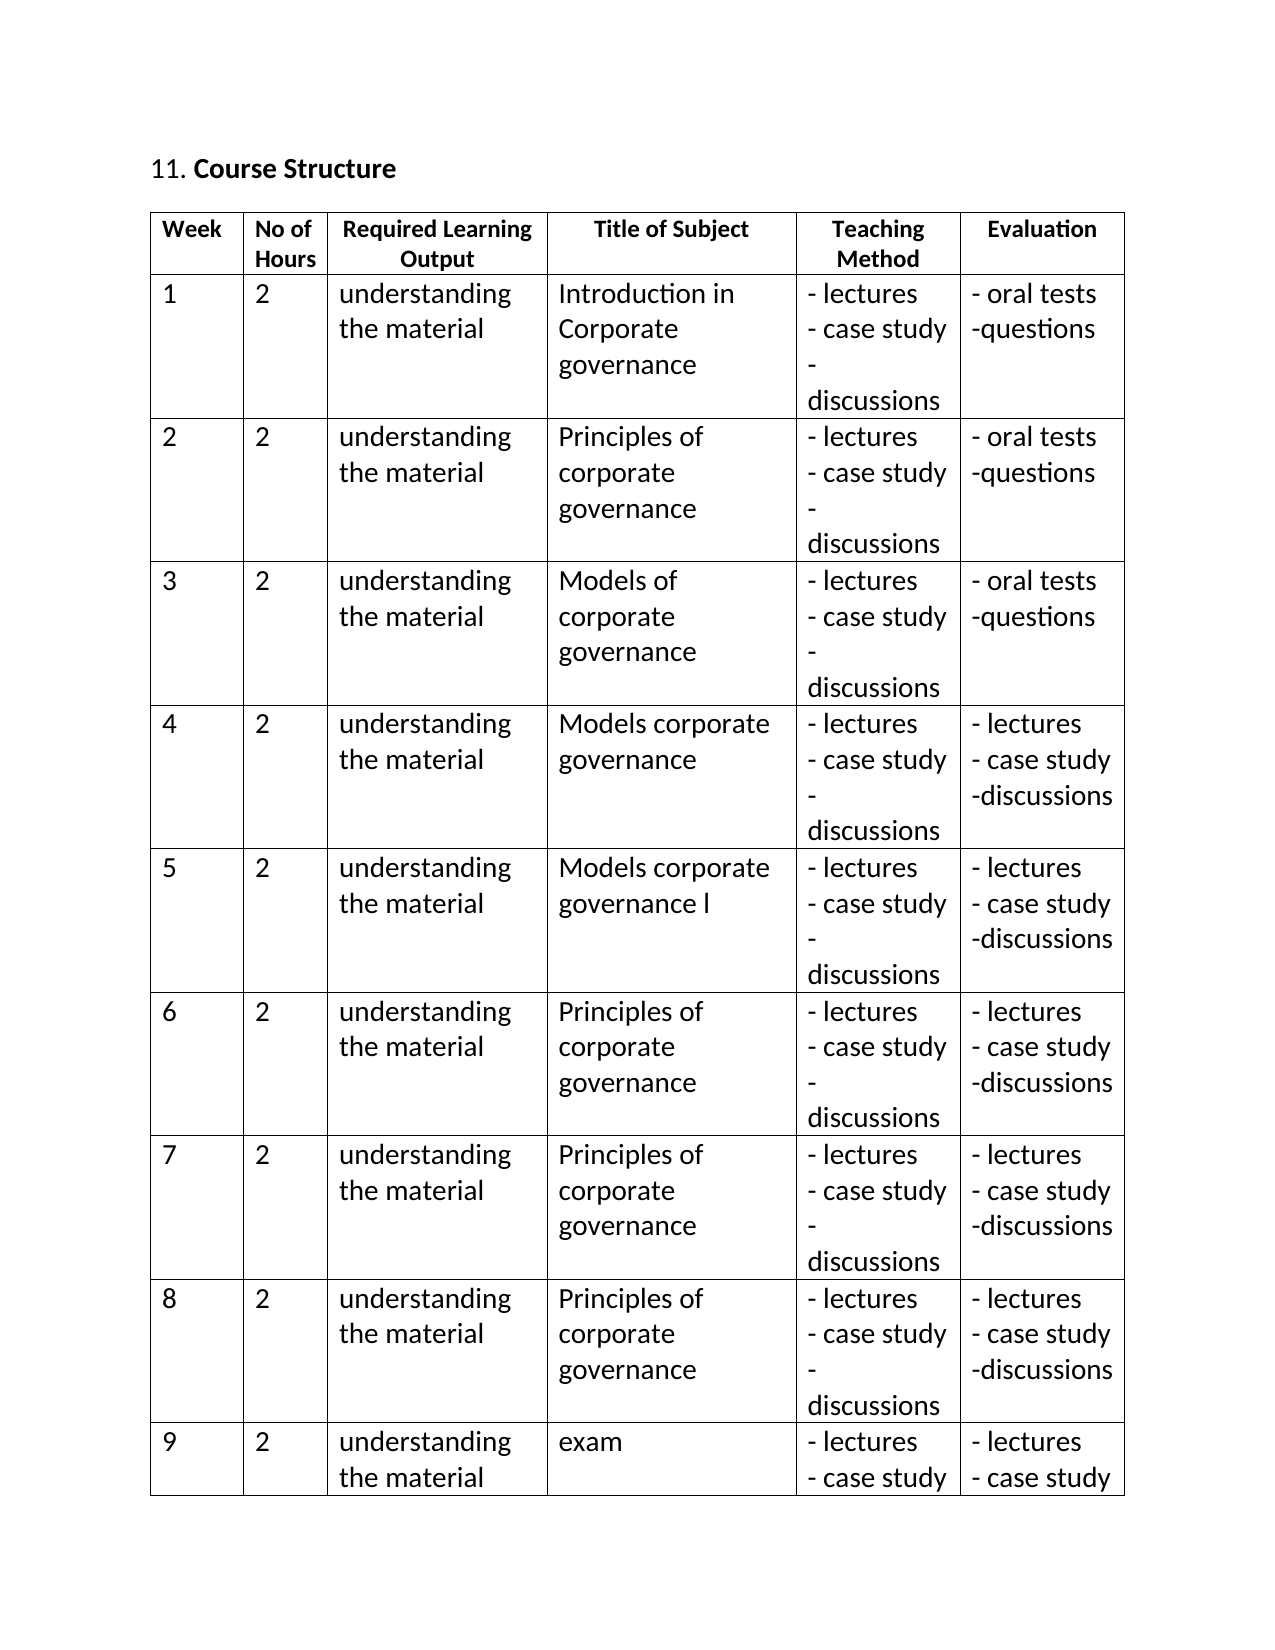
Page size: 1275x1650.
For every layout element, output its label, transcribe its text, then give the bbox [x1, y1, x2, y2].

table_cell 2 [244, 419, 327, 561]
table_cell 4 [151, 706, 243, 848]
table_header Week [151, 213, 243, 274]
table_cell 2 [244, 1136, 327, 1279]
table_cell Principles of corporate governance [548, 1136, 796, 1279]
table_cell 2 [244, 706, 327, 848]
table_cell understanding the material [328, 849, 547, 992]
table_cell Models of corporate governance [548, 562, 796, 704]
table_cell understanding the material [328, 1136, 547, 1279]
table_cell 8 [151, 1280, 243, 1422]
table_cell - lectures - case study -discussions [961, 849, 1124, 992]
table_cell Models corporate governance l [548, 849, 796, 992]
table_cell understanding the material [328, 275, 547, 417]
table_header Evaluation [961, 213, 1124, 274]
table_cell 2 [244, 562, 327, 704]
table_cell 2 [244, 993, 327, 1135]
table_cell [797, 1423, 960, 1494]
table_cell understanding the material [328, 993, 547, 1135]
table_header No of Hours [244, 213, 327, 274]
table_cell - lectures - case study -discussions [797, 706, 960, 848]
table_cell 2 [244, 1423, 327, 1494]
table_cell - lectures - case study -discussions [797, 419, 960, 561]
table_cell - lectures - case study -discussions [797, 1136, 960, 1279]
table_cell - lectures - case study -discussions [961, 1136, 1124, 1279]
table_cell Models corporate governance [548, 706, 796, 848]
table_cell - oral tests -questions [961, 419, 1124, 561]
table_cell 9 [151, 1423, 243, 1494]
table_cell 5 [151, 849, 243, 992]
table_cell understanding the material [328, 706, 547, 848]
table_cell understanding the material [328, 419, 547, 561]
table_header Required Learning Output [328, 213, 547, 274]
table_cell - oral tests -questions [961, 275, 1124, 417]
table_cell Introduction in Corporate governance [548, 275, 796, 417]
table_cell - lectures - case study -discussions [797, 993, 960, 1135]
table_cell - lectures - case study -discussions [797, 849, 960, 992]
table_cell - oral tests -questions [961, 562, 1124, 704]
table_cell Principles of corporate governance [548, 993, 796, 1135]
text 11. Course Structure [150, 150, 1125, 186]
table_header Teaching Method [797, 213, 960, 274]
table_cell exam [548, 1423, 796, 1494]
table_cell 2 [151, 419, 243, 561]
table_cell 6 [151, 993, 243, 1135]
table_cell - lectures - case study -discussions [961, 706, 1124, 848]
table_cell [328, 1423, 547, 1494]
table_cell Principles of corporate governance [548, 419, 796, 561]
table_cell understanding the material [328, 562, 547, 704]
table_cell understanding the material [328, 1280, 547, 1422]
table_cell 7 [151, 1136, 243, 1279]
table_cell 3 [151, 562, 243, 704]
table_cell 2 [244, 1280, 327, 1422]
table_cell - lectures - case study -discussions [961, 993, 1124, 1135]
table_cell - lectures - case study -discussions [961, 1280, 1124, 1422]
table_cell - lectures - case study -discussions [797, 562, 960, 704]
table_cell 2 [244, 849, 327, 992]
table_cell - lectures - case study -discussions [797, 275, 960, 417]
table_cell - lectures - case study -discussions [797, 1280, 960, 1422]
table_cell Principles of corporate governance [548, 1280, 796, 1422]
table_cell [961, 1423, 1124, 1494]
table_cell 2 [244, 275, 327, 417]
table_cell 1 [151, 275, 243, 417]
table_header Title of Subject [548, 213, 796, 274]
